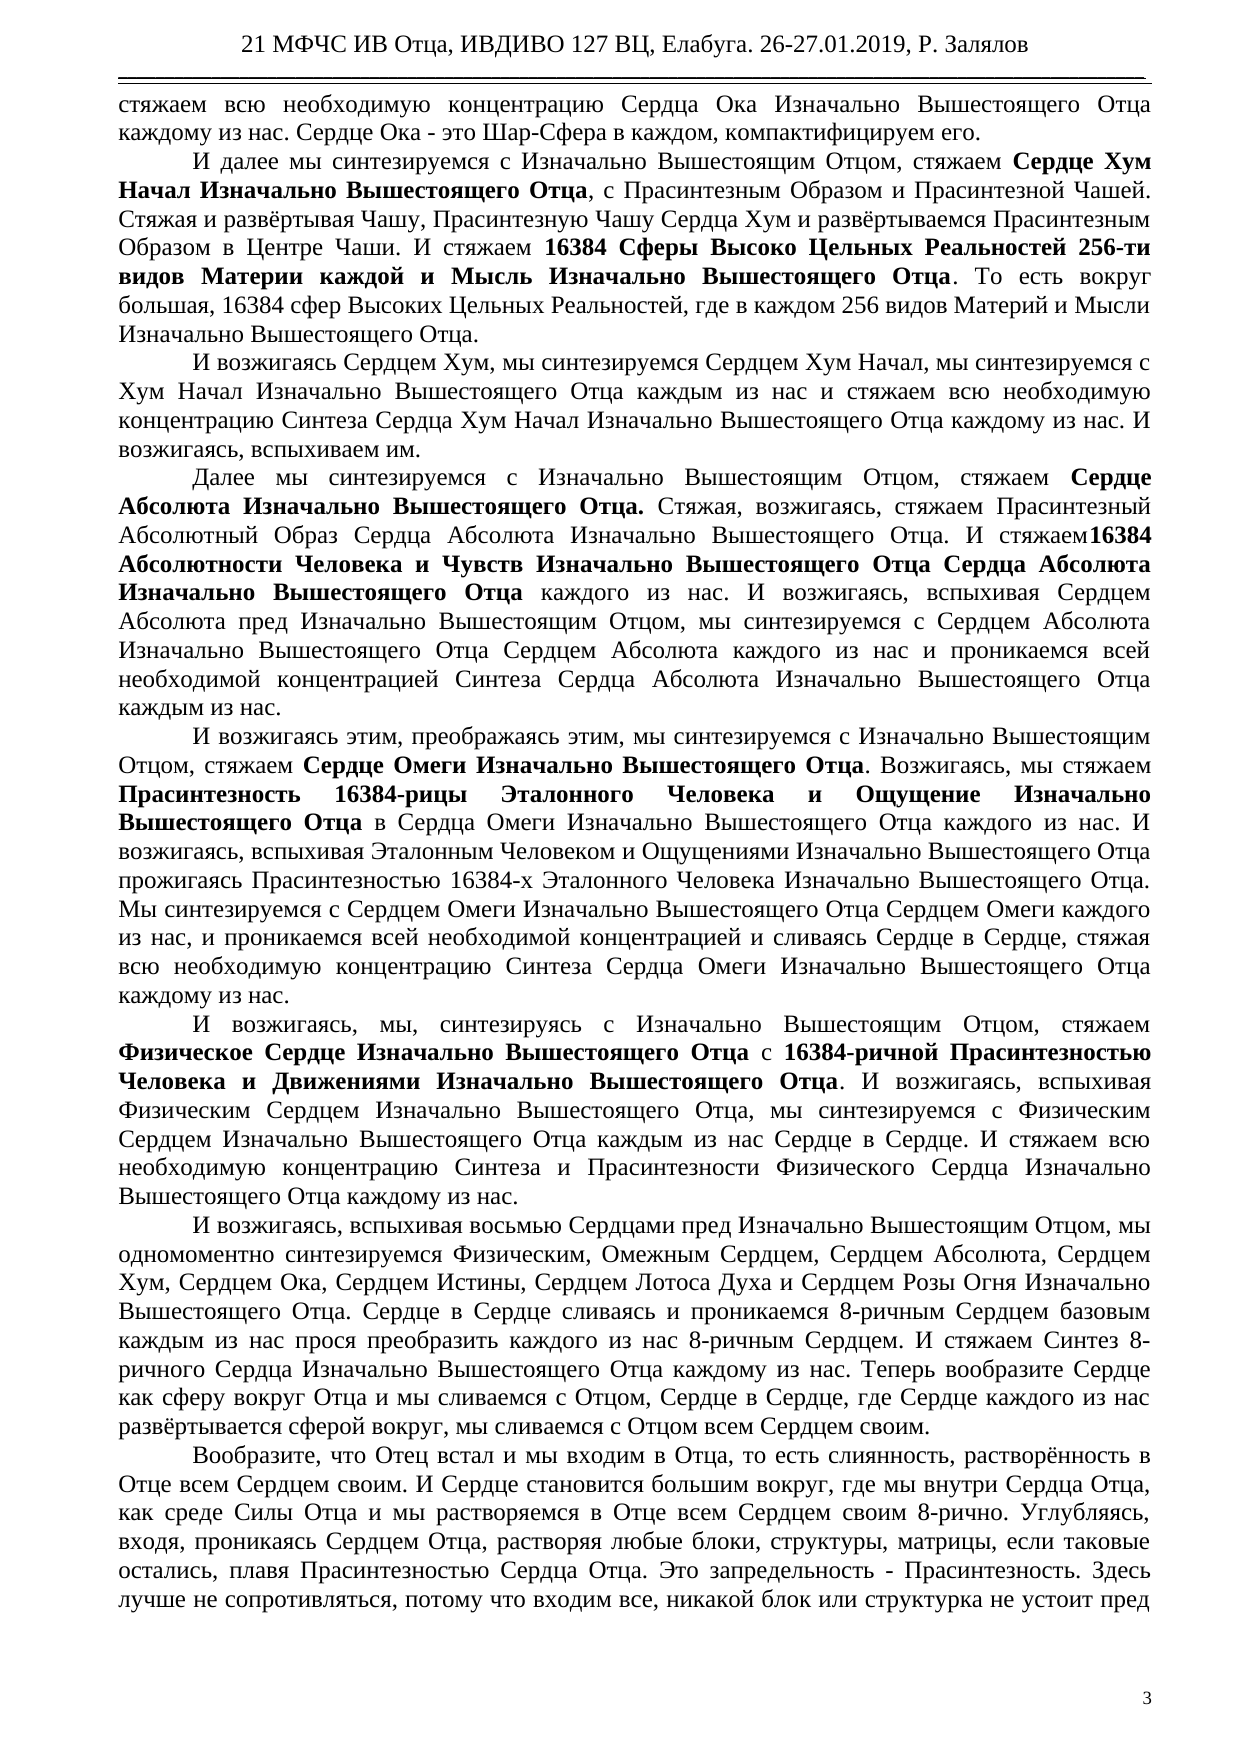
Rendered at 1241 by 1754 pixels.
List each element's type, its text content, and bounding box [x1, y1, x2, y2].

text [118, 1440, 1152, 1612]
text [118, 89, 1152, 146]
text И возжигаясь, мы, синтезируясь с Изначально Вышестоящим Отцом, стяжаем Физическое Сердце Изначально Вышестоящего Отца с 16384-ричной Прасинтезностью Человека и Движениями Изначально Вышестоящего Отца. И возжигаясь, вспыхивая Физическим Сердцем Изначально Вышестоящего Отца, мы синтезируемся с Физическим Сердцем Изначально Вышестоящего Отца каждым из нас Сердце в Сердце. И стяжаем всю необходимую концентрацию Синтеза и Прасинтезности Физического Сердца Изначально Вышестоящего Отца каждому из нас. [118, 1009, 1152, 1210]
text Далее мы синтезируемся с Изначально Вышестоящим Отцом, стяжаем Сердце Абсолюта Изначально Вышестоящего Отца. Стяжая, возжигаясь, стяжаем Прасинтезный Абсолютный Образ Сердца Абсолюта Изначально Вышестоящего Отца. И стяжаем16384 Абсолютности Человека и Чувств Изначально Вышестоящего Отца Сердца Абсолюта Изначально Вышестоящего Отца каждого из нас. И возжигаясь, вспыхивая Сердцем Абсолюта пред Изначально Вышестоящим Отцом, мы синтезируемся с Сердцем Абсолюта Изначально Вышестоящего Отца Сердцем Абсолюта каждого из нас и проникаемся всей необходимой концентрацией Синтеза Сердца Абсолюта Изначально Вышестоящего Отца каждым из нас. [118, 462, 1152, 721]
text И возжигаясь, вспыхивая восьмью Сердцами пред Изначально Вышестоящим Отцом, мы одномоментно синтезируемся Физическим, Омежным Сердцем, Сердцем Абсолюта, Сердцем Хум, Сердцем Ока, Сердцем Истины, Сердцем Лотоса Духа и Сердцем Розы Огня Изначально Вышестоящего Отца. Сердце в Сердце сливаясь и проникаемся 8-ричным Сердцем базовым каждым из нас прося преобразить каждого из нас 8-ричным Сердцем. И стяжаем Синтез 8-ричного Сердца Изначально Вышестоящего Отца каждому из нас. Теперь вообразите Сердце как сферу вокруг Отца и мы сливаемся с Отцом, Сердце в Сердце, где Сердце каждого из нас развёртывается сферой вокруг, мы сливаемся с Отцом всем Сердцем своим. [118, 1210, 1152, 1440]
text И возжигаясь Сердцем Хум, мы синтезируемся Сердцем Хум Начал, мы синтезируемся с Хум Начал Изначально Вышестоящего Отца каждым из нас и стяжаем всю необходимую концентрацию Синтеза Сердца Хум Начал Изначально Вышестоящего Отца каждому из нас. И возжигаясь, вспыхиваем им. [118, 347, 1152, 462]
text И далее мы синтезируемся с Изначально Вышестоящим Отцом, стяжаем Сердце Хум Начал Изначально Вышестоящего Отца, с Прасинтезным Образом и Прасинтезной Чашей. Стяжая и развёртывая Чашу, Прасинтезную Чашу Сердца Хум и развёртываемся Прасинтезным Образом в Центре Чаши. И стяжаем 16384 Сферы Высоко Цельных Реальностей 256-ти видов Материи каждой и Мысль Изначально Вышестоящего Отца. То есть вокруг большая, 16384 сфер Высоких Цельных Реальностей, где в каждом 256 видов Материй и Мысли Изначально Вышестоящего Отца. [118, 146, 1152, 347]
text И возжигаясь этим, преображаясь этим, мы синтезируемся с Изначально Вышестоящим Отцом, стяжаем Сердце Омеги Изначально Вышестоящего Отца. Возжигаясь, мы стяжаем Прасинтезность 16384-рицы Эталонного Человека и Ощущение Изначально Вышестоящего Отца в Сердца Омеги Изначально Вышестоящего Отца каждого из нас. И возжигаясь, вспыхивая Эталонным Человеком и Ощущениями Изначально Вышестоящего Отца прожигаясь Прасинтезностью 16384-х Эталонного Человека Изначально Вышестоящего Отца. Мы синтезируемся с Сердцем Омеги Изначально Вышестоящего Отца Сердцем Омеги каждого из нас, и проникаемся всей необходимой концентрацией и сливаясь Сердце в Сердце, стяжая всю необходимую концентрацию Синтеза Сердца Омеги Изначально Вышестоящего Отца каждому из нас. [118, 721, 1152, 1009]
